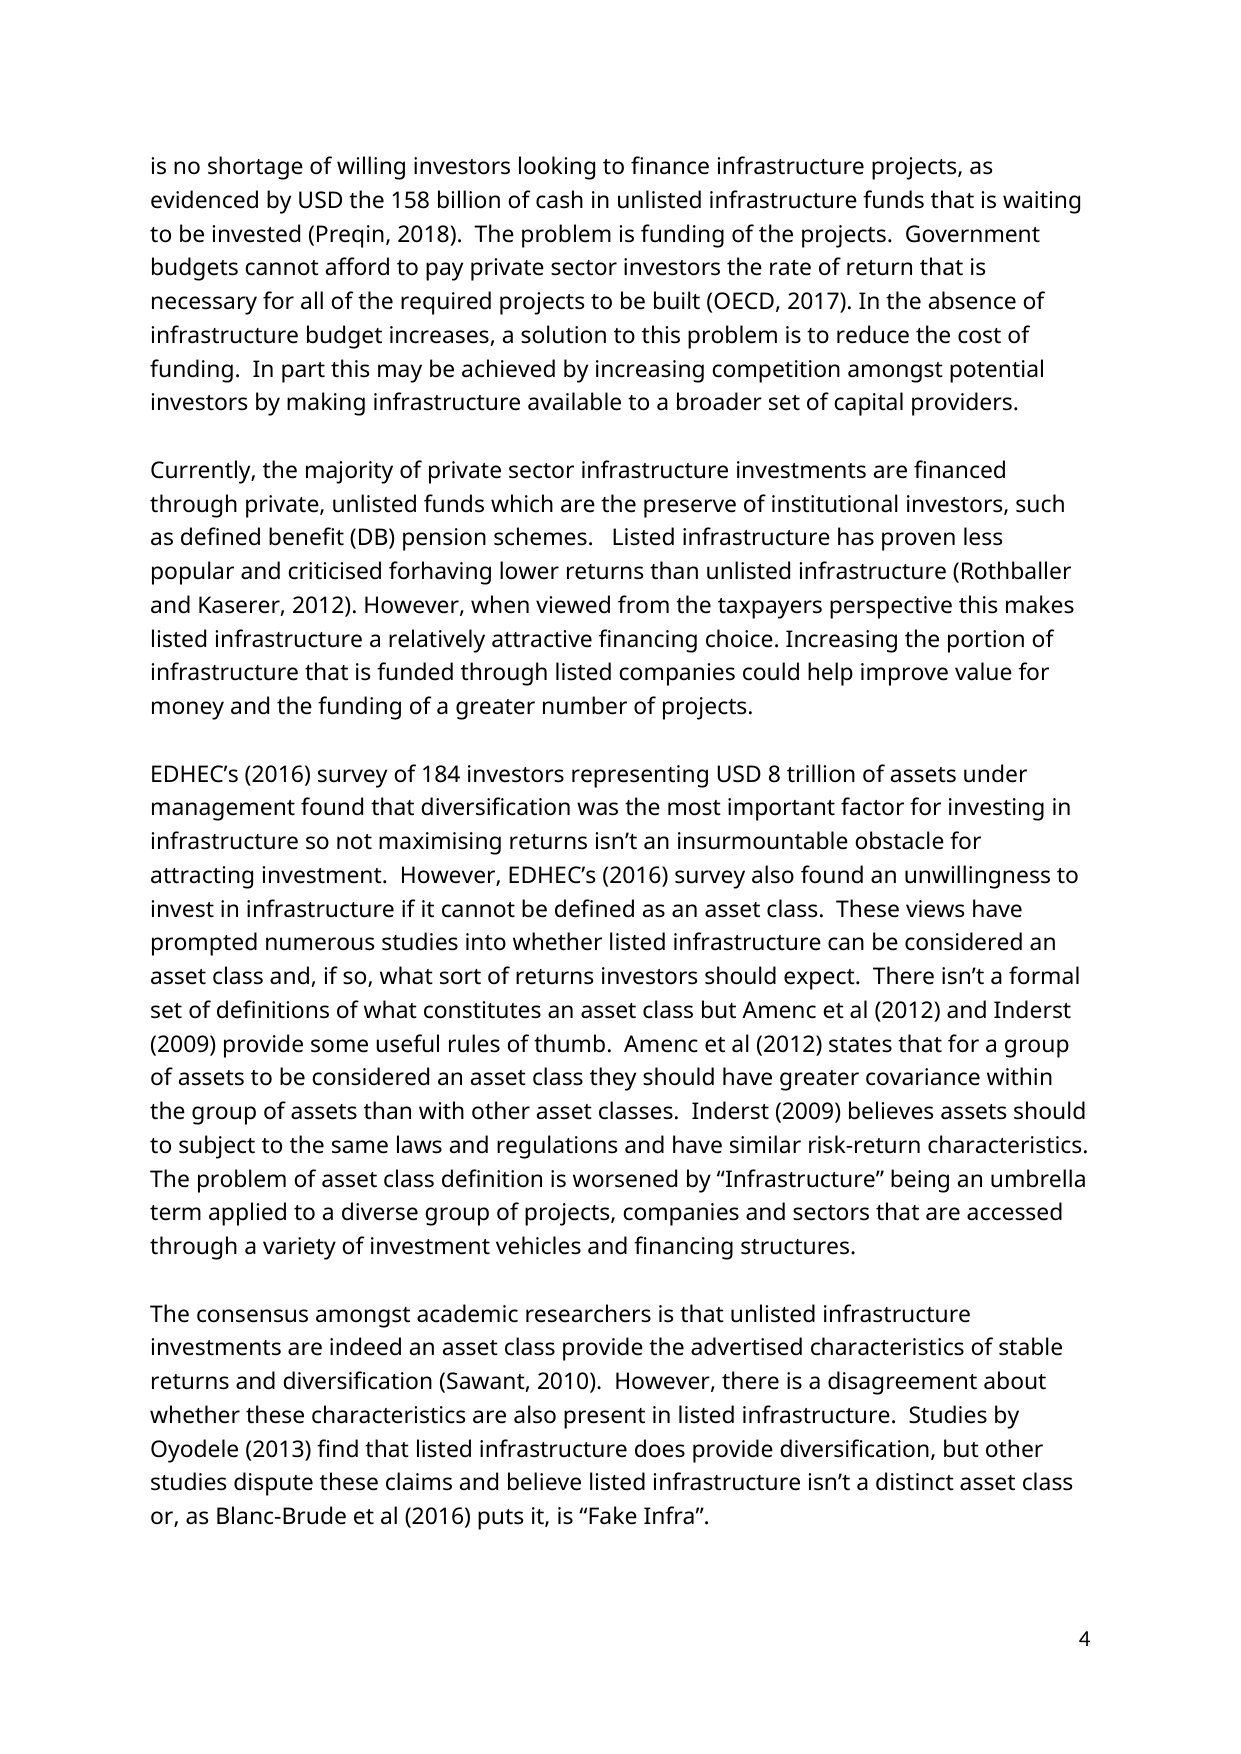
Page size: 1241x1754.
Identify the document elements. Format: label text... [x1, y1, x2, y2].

text The consensus amongst academic researchers is that unlisted infrastructure investments are indeed an asset class provide the advertised characteristics of stable returns and diversification (Sawant, 2010). However, there is a disagreement about whether these characteristics are also present in listed infrastructure. Studies by Oyodele (2013) find that listed infrastructure does provide diversification, but other studies dispute these claims and believe listed infrastructure isn’t a distinct asset class or, as Blanc-Brude et al (2016) puts it, is “Fake Infra”. [150, 1297, 1090, 1531]
text Currently, the majority of private sector infrastructure investments are financed through private, unlisted funds which are the preserve of institutional investors, such as defined benefit (DB) pension schemes. Listed infrastructure has proven less popular and criticised forhaving lower returns than unlisted infrastructure (Rothballer and Kaserer, 2012). However, when viewed from the taxpayers perspective this makes listed infrastructure a relatively attractive financing choice. Increasing the portion of infrastructure that is funded through listed companies could help improve value for money and the funding of a greater number of projects. [150, 454, 1090, 721]
text EDHEC’s (2016) survey of 184 investors representing USD 8 trillion of assets under management found that diversification was the most important factor for investing in infrastructure so not maximising returns isn’t an insurmountable obstacle for attracting investment. However, EDHEC’s (2016) survey also found an unwillingness to invest in infrastructure if it cannot be defined as an asset class. These views have prompted numerous studies into whether listed infrastructure can be considered an asset class and, if so, what sort of returns investors should expect. There isn’t a formal set of definitions of what constitutes an asset class but Amenc et al (2012) and Inderst (2009) provide some useful rules of thumb. Amenc et al (2012) states that for a group of assets to be considered an asset class they should have greater covariance within the group of assets than with other asset classes. Inderst (2009) believes assets should to subject to the same laws and regulations and have similar risk-return characteristics. The problem of asset class definition is worsened by “Infrastructure” being an umbrella term applied to a diverse group of projects, companies and sectors that are accessed through a variety of investment vehicles and financing structures. [150, 757, 1090, 1261]
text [150, 150, 1090, 417]
